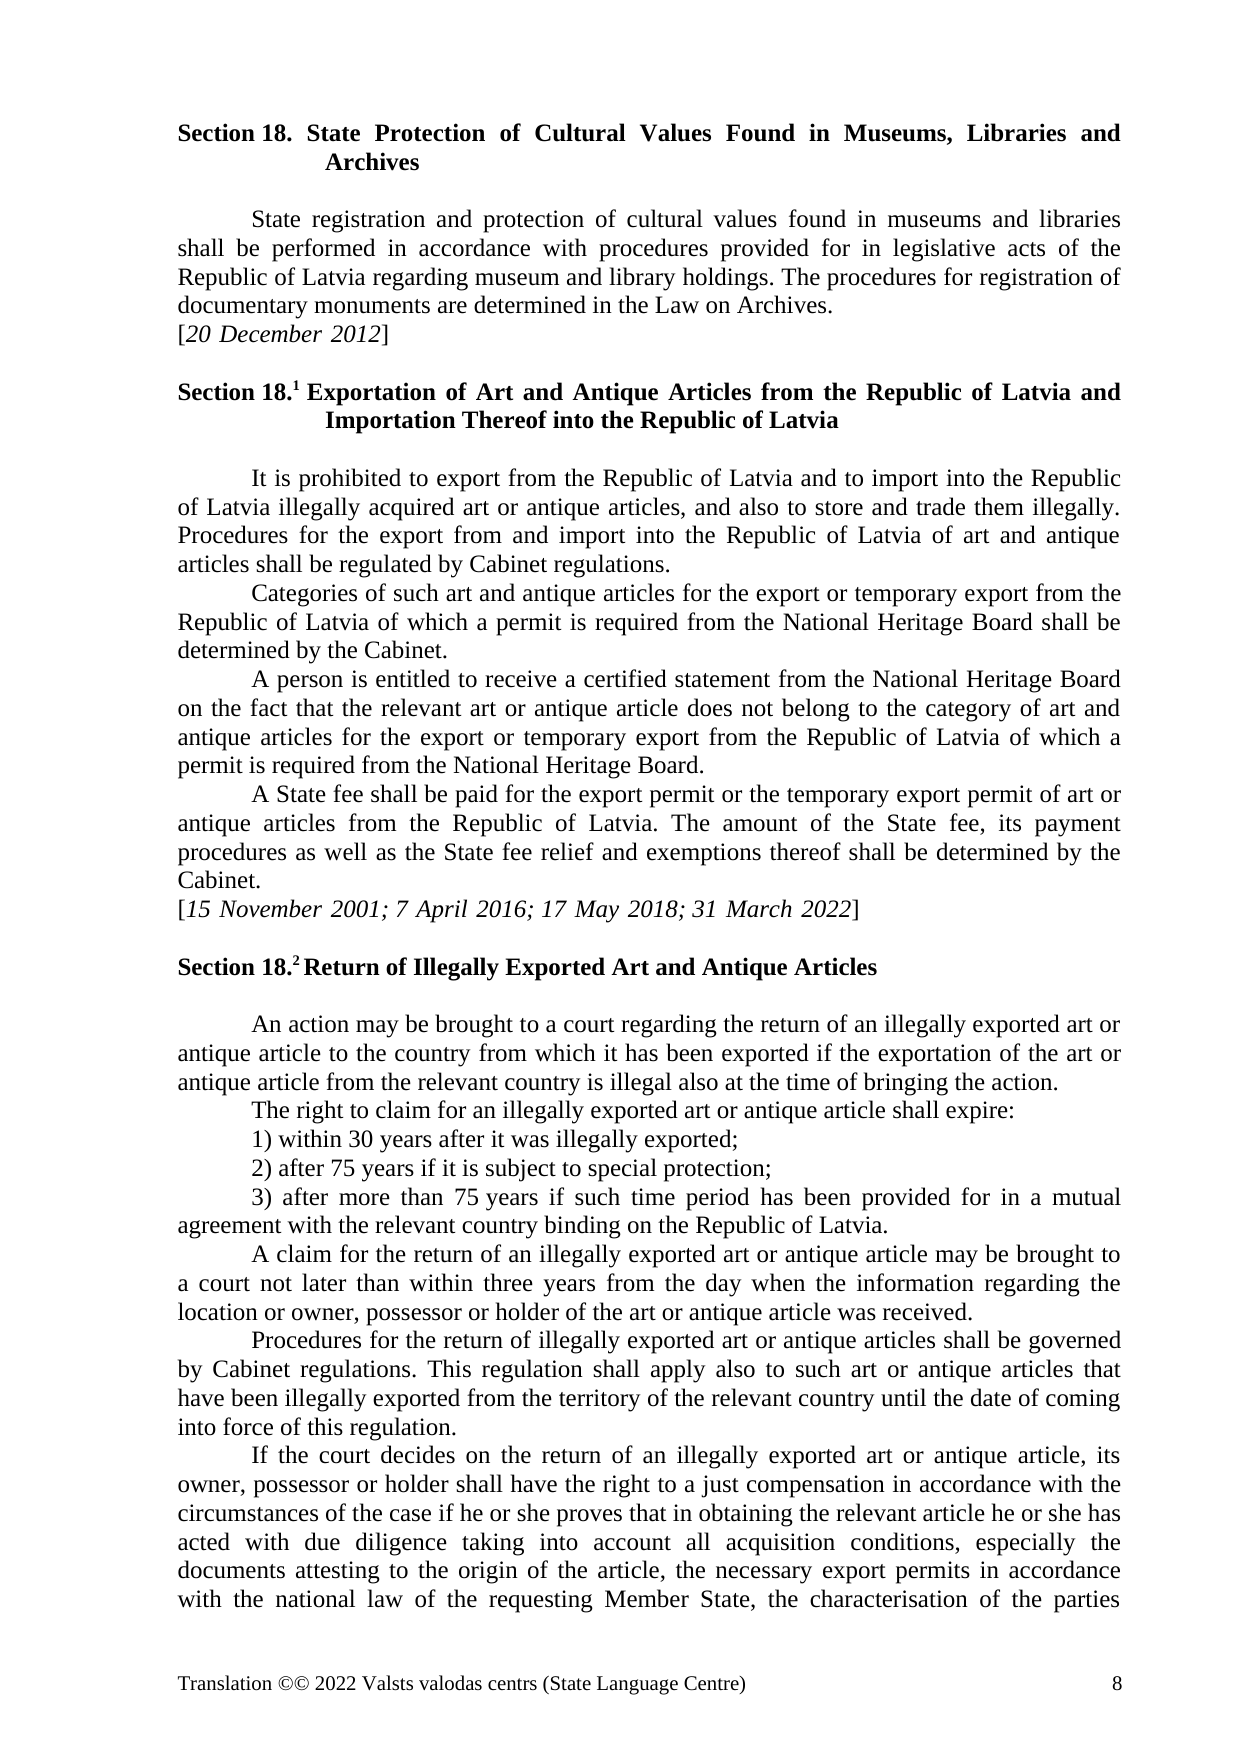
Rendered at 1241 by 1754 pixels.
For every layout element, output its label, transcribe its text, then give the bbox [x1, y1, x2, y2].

text State registration and protection of cultural values found in museums and libraries shall be performed in accordance with procedures provided for in legislative acts of the Republic of Latvia regarding museum and library holdings. The procedures for registration of documentary monuments are determined in the Law on Archives. [177, 204, 1122, 319]
text The right to claim for an illegally exported art or antique article shall expire: [177, 1096, 1122, 1124]
text 1) within 30 years after it was illegally exported; [177, 1124, 1122, 1153]
text A State fee shall be paid for the export permit or the temporary export permit of art or antique articles from the Republic of Latvia. The amount of the State fee, its payment procedures as well as the State fee relief and exemptions thereof shall be determined by the Cabinet. [177, 779, 1122, 894]
text Procedures for the return of illegally exported art or antique articles shall be governed by Cabinet regulations. This regulation shall apply also to such art or antique articles that have been illegally exported from the territory of the relevant country until the date of coming into force of this regulation. [177, 1326, 1122, 1441]
text A claim for the return of an illegally exported art or antique article may be brought to a court not later than within three years from the day when the information regarding the location or owner, possessor or holder of the art or antique article was received. [177, 1239, 1122, 1326]
text Section 18.1 Exportation of Art and Antique Articles from the Republic of Latvia and Importation Thereof into the Republic of Latvia [177, 377, 1122, 434]
text 3) after more than 75 years if such time period has been provided for in a mutual agreement with the relevant country binding on the Republic of Latvia. [177, 1182, 1122, 1239]
text [15 November 2001; 7 April 2016; 17 May 2018; 31 March 2022] [177, 894, 1122, 923]
text Section 18. State Protection of Cultural Values Found in Museums, Libraries and Archives [177, 118, 1122, 176]
text 2) after 75 years if it is subject to special protection; [177, 1153, 1122, 1182]
text It is prohibited to export from the Republic of Latvia and to import into the Republic of Latvia illegally acquired art or antique articles, and also to store and trade them illegally. Procedures for the export from and import into the Republic of Latvia of art and antique articles shall be regulated by Cabinet regulations. [177, 463, 1122, 578]
text A person is entitled to receive a certified statement from the National Heritage Board on the fact that the relevant art or antique article does not belong to the category of art and antique articles for the export or temporary export from the Republic of Latvia of which a permit is required from the National Heritage Board. [177, 664, 1122, 779]
text An action may be brought to a court regarding the return of an illegally exported art or antique article to the country from which it has been exported if the exportation of the art or antique article from the relevant country is illegal also at the time of bringing the action. [177, 1009, 1122, 1096]
text [20 December 2012] [177, 319, 1122, 348]
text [177, 1441, 1122, 1613]
text Section 18.2 Return of Illegally Exported Art and Antique Articles [177, 952, 1122, 981]
text Categories of such art and antique articles for the export or temporary export from the Republic of Latvia of which a permit is required from the National Heritage Board shall be determined by the Cabinet. [177, 578, 1122, 664]
